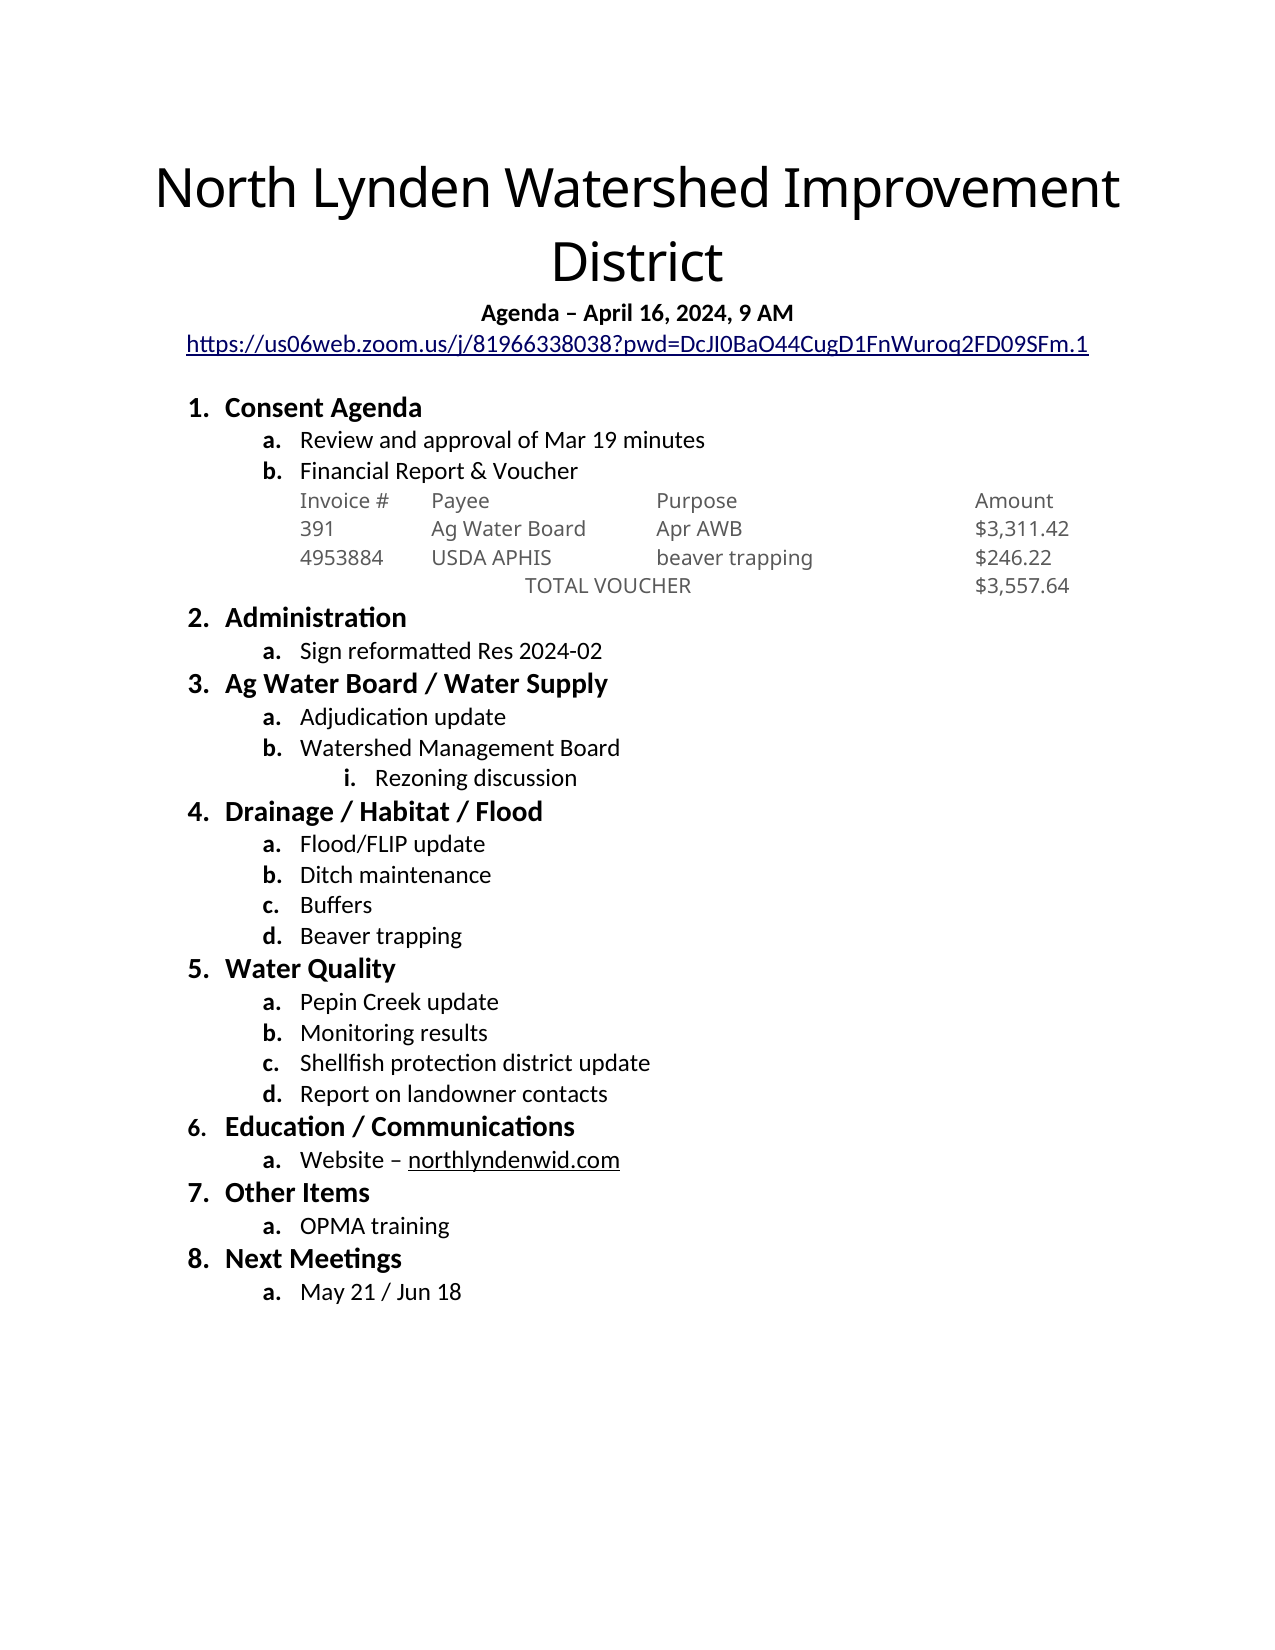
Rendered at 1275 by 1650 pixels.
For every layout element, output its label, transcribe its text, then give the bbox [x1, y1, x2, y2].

list Buffers [262, 889, 1125, 920]
list Shellfish protection district update [262, 1047, 1125, 1078]
list Pepin Creek update [262, 986, 1125, 1017]
list Monitoring results [262, 1017, 1125, 1047]
list Sign reformatted Res 2024-02 [262, 635, 1125, 666]
list Rezoning discussion [356, 762, 1125, 793]
list Water Quality [187, 951, 1125, 986]
list Consent Agenda [187, 389, 1125, 425]
list Ag Water Board / Water Supply [187, 666, 1125, 701]
list Adjudication update [262, 701, 1125, 732]
title North Lynden Watershed Improvement District [150, 150, 1125, 297]
list Education / Communications [187, 1108, 1125, 1144]
list Report on landowner contacts [262, 1078, 1125, 1108]
list TOTAL VOUCHER $3,557.64 [450, 571, 1125, 599]
list Ditch maintenance [262, 859, 1125, 889]
list OPMA training [262, 1210, 1125, 1241]
list Watershed Management Board [262, 732, 1125, 762]
list Beaver trapping [262, 920, 1125, 951]
list 391 Ag Water Board Apr AWB $3,311.42 4953884 USDA APHIS beaver trapping $246.22 [300, 514, 1125, 571]
list Website – northlyndenwid.com [262, 1144, 1125, 1174]
list Other Items [187, 1174, 1125, 1210]
text https://us06web.zoom.us/j/81966338038?pwd=DcJI0BaO44CugD1FnWuroq2FD09SFm.1 [150, 328, 1125, 389]
list Flood/FLIP update [262, 828, 1125, 859]
list Financial Report & Voucher Invoice # Payee Purpose Amount [262, 455, 1125, 514]
text Agenda – April 16, 2024, 9 AM [150, 297, 1125, 328]
list Review and approval of Mar 19 minutes [262, 425, 1125, 455]
list Next Meetings [187, 1241, 1125, 1276]
list May 21 / Jun 18 [262, 1276, 1125, 1307]
list Drainage / Habitat / Flood [187, 793, 1125, 828]
list Administration [187, 599, 1125, 635]
